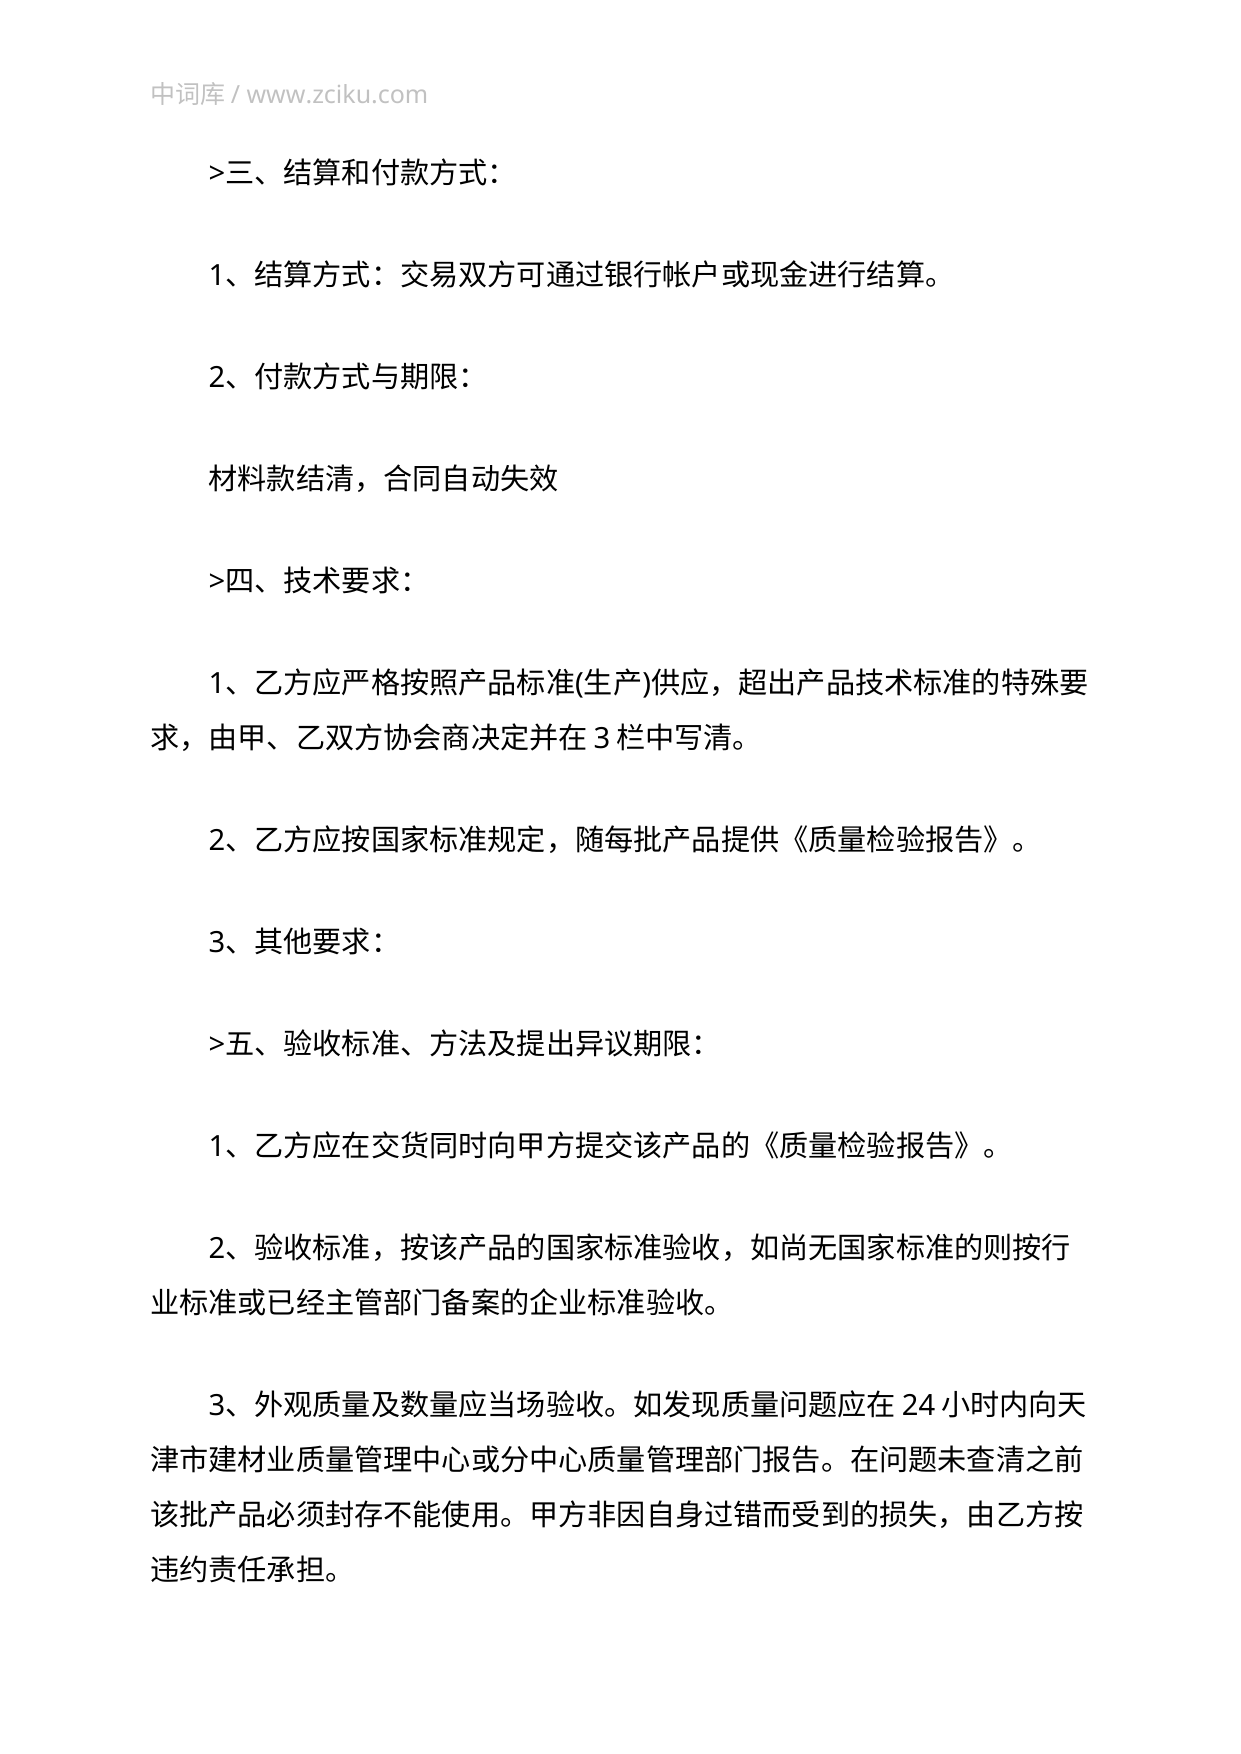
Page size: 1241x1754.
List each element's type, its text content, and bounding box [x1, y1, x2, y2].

text >五、验收标准、方法及提出异议期限： [150, 1021, 1090, 1063]
text 1、乙方应严格按照产品标准(生产)供应，超出产品技术标准的特殊要求，由甲、乙双方协会商决定并在3栏中写清。 [150, 660, 1090, 757]
text 2、验收标准，按该产品的国家标准验收，如尚无国家标准的则按行业标准或已经主管部门备案的企业标准验收。 [150, 1224, 1090, 1322]
text 材料款结清，合同自动失效 [150, 456, 1090, 498]
text >三、结算和付款方式： [150, 150, 1090, 192]
text 1、结算方式：交易双方可通过银行帐户或现金进行结算。 [150, 252, 1090, 294]
text >四、技术要求： [150, 558, 1090, 600]
text 1、乙方应在交货同时向甲方提交该产品的《质量检验报告》。 [150, 1123, 1090, 1165]
text 3、其他要求： [150, 919, 1090, 961]
text 3、外观质量及数量应当场验收。如发现质量问题应在24小时内向天津市建材业质量管理中心或分中心质量管理部门报告。在问题未查清之前该批产品必须封存不能使用。甲方非因自身过错而受到的损失，由乙方按违约责任承担。 [150, 1381, 1090, 1588]
text 2、乙方应按国家标准规定，随每批产品提供《质量检验报告》。 [150, 817, 1090, 859]
text 2、付款方式与期限： [150, 354, 1090, 396]
